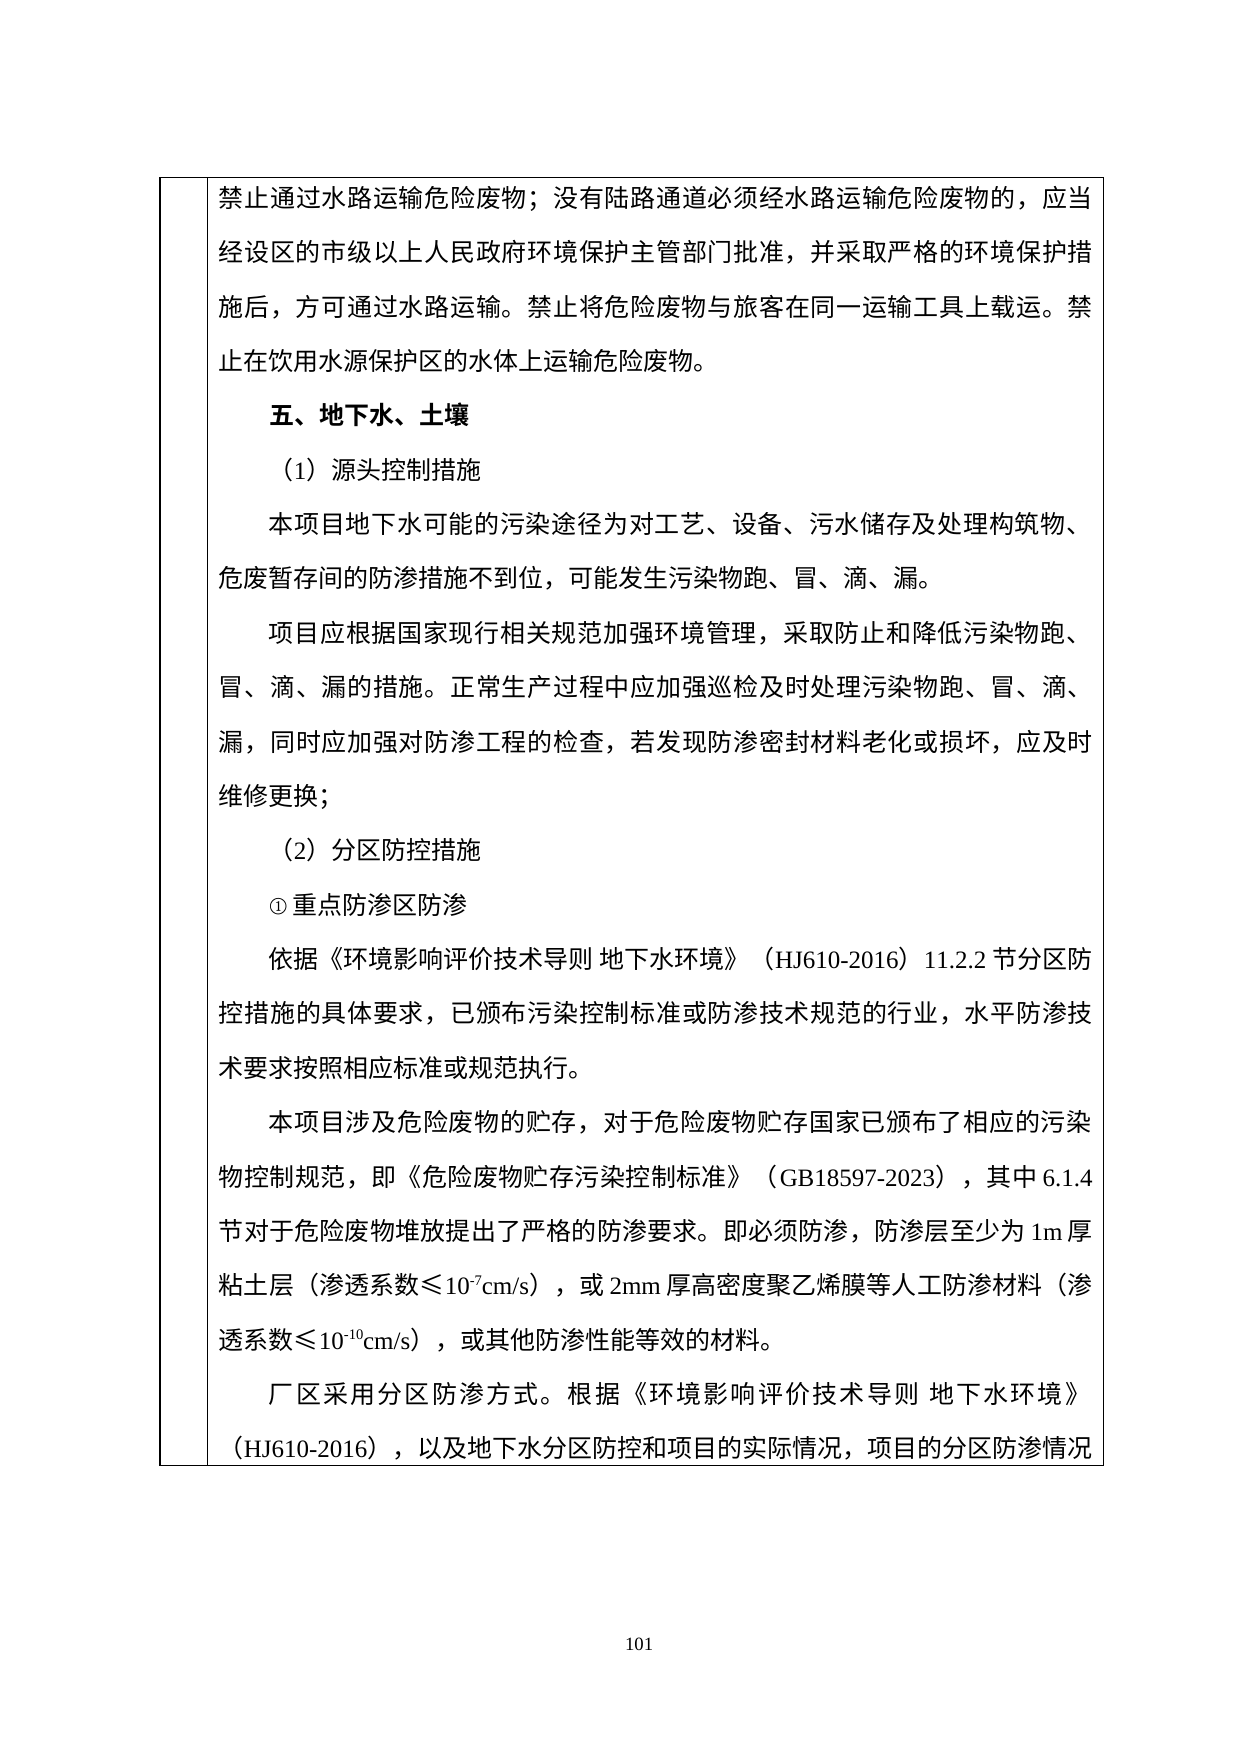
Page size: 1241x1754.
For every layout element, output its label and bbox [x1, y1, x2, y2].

table_header [208, 178, 1103, 1465]
table_header [161, 178, 207, 1465]
